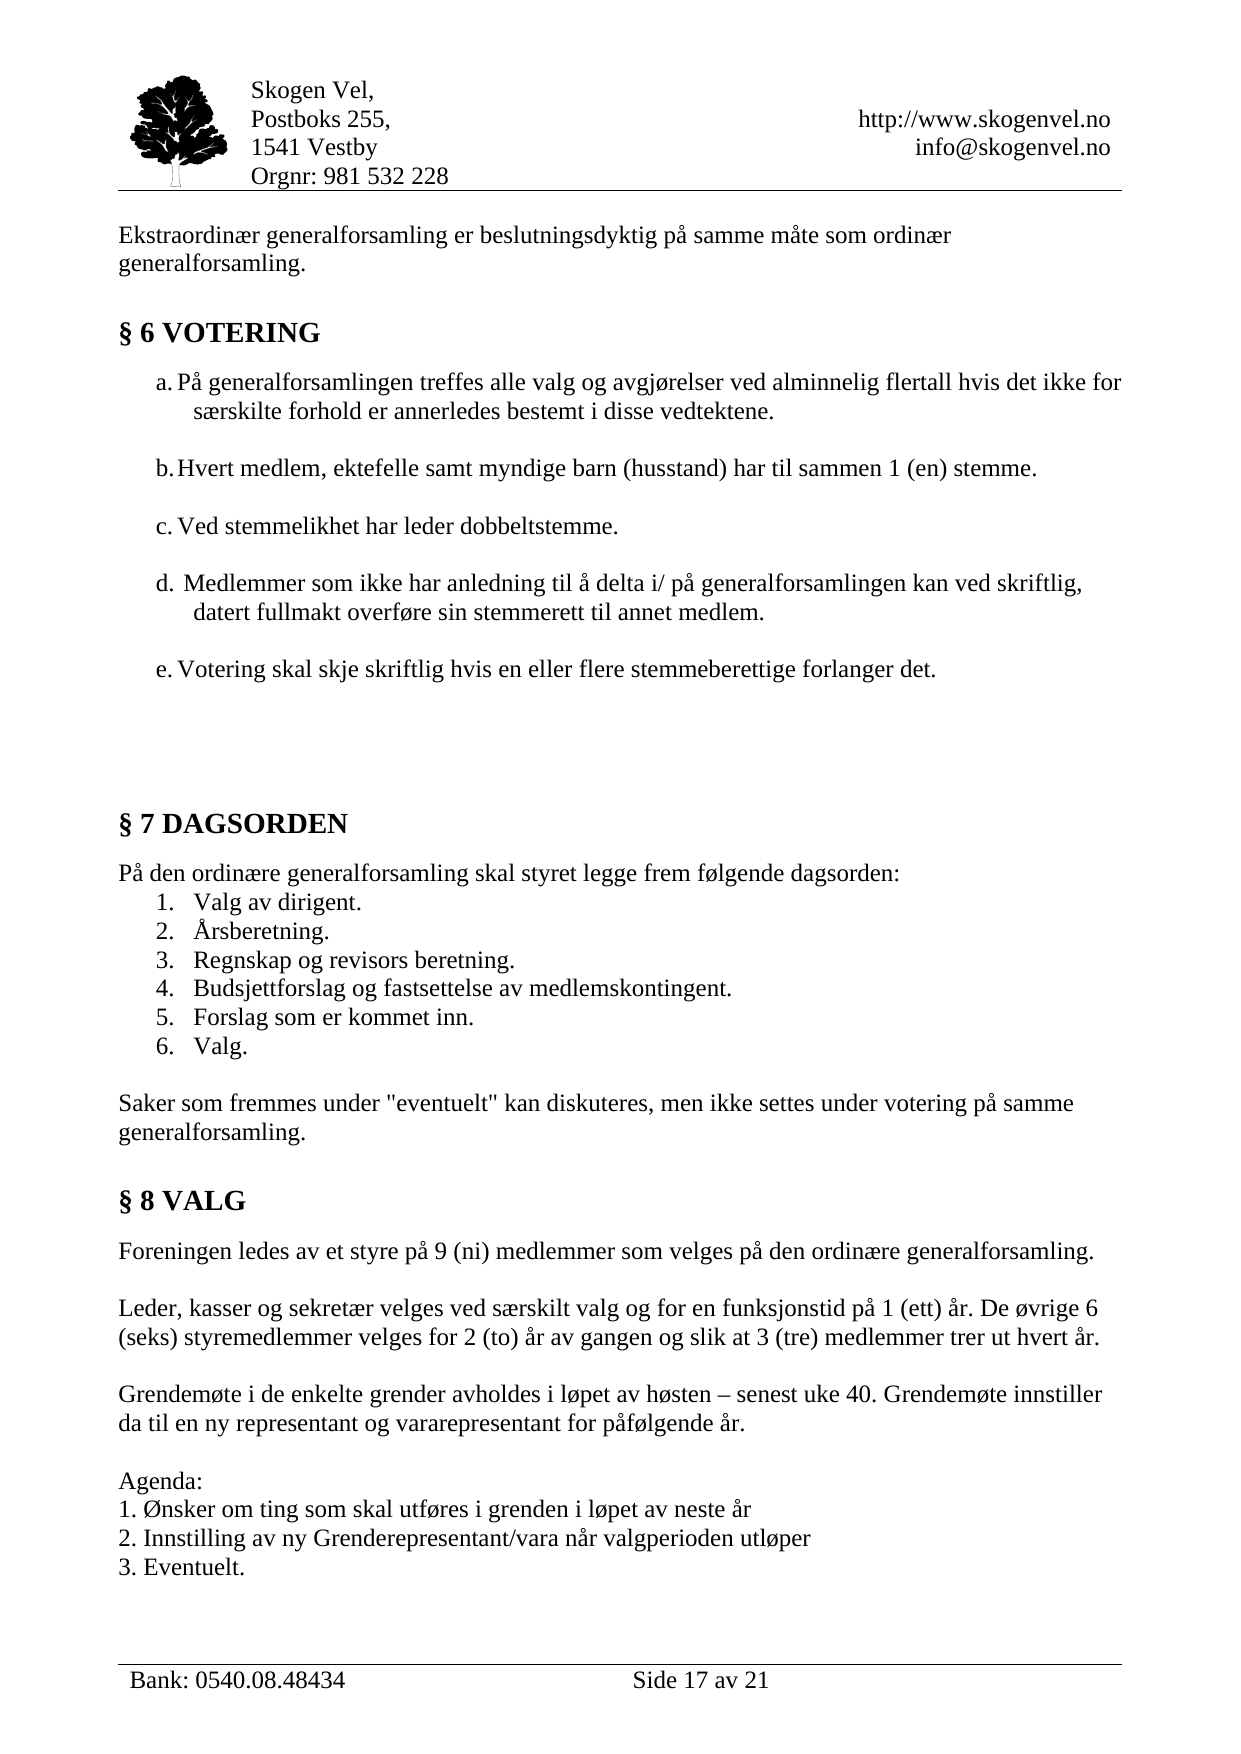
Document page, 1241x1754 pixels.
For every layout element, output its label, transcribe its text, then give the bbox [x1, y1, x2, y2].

subtitle § 7 DAGSORDEN [118, 806, 1122, 840]
list Medlemmer som ikke har anledning til å delta i/ på generalforsamlingen kan ved skriftlig, datert fullmakt overføre sin stemmerett til annet medlem. [156, 568, 1122, 626]
text Leder, kasser og sekretær velges ved særskilt valg og for en funksjonstid på 1 (ett) år. De øvrige 6 (seks) styremedlemmer velges for 2 (to) år av gangen og slik at 3 (tre) medlemmer trer ut hvert år. [118, 1293, 1122, 1351]
text Foreningen ledes av et styre på 9 (ni) medlemmer som velges på den ordinære generalforsamling. [118, 1236, 1122, 1264]
list Regnskap og revisors beretning. [156, 945, 1122, 973]
text Grendemøte i de enkelte grender avholdes i løpet av høsten – senest uke 40. Grendemøte innstiller da til en ny representant og vararepresentant for påfølgende år. [118, 1379, 1122, 1437]
text Ekstraordinær generalforsamling er beslutningsdyktig på samme måte som ordinær generalforsamling. [118, 220, 1122, 277]
text Saker som fremmes under "eventuelt" kan diskuteres, men ikke settes under votering på samme generalforsamling. [118, 1088, 1122, 1146]
list Årsberetning. [156, 916, 1122, 945]
list Forslag som er kommet inn. [156, 1002, 1122, 1031]
list Budsjettforslag og fastsettelse av medlemskontingent. [156, 973, 1122, 1002]
list Ved stemmelikhet har leder dobbeltstemme. [156, 511, 1122, 539]
text Agenda: 1. Ønsker om ting som skal utføres i grenden i løpet av neste år 2. Innstilling av ny Grenderepresentant/vara når valgperioden utløper 3. Eventuelt. [118, 1466, 1122, 1581]
list Votering skal skje skriftlig hvis en eller flere stemmeberettige forlanger det. [156, 654, 1122, 683]
subtitle § 6 VOTERING [118, 315, 1122, 348]
subtitle § 8 VALG [118, 1183, 1122, 1217]
text På den ordinære generalforsamling skal styret legge frem følgende dagsorden: [118, 858, 1122, 887]
list Valg av dirigent. [156, 887, 1122, 916]
list Valg. [156, 1031, 1122, 1060]
list Hvert medlem, ektefelle samt myndige barn (husstand) har til sammen 1 (en) stemme. [156, 453, 1122, 482]
list På generalforsamlingen treffes alle valg og avgjørelser ved alminnelig flertall hvis det ikke for særskilte forhold er annerledes bestemt i disse vedtektene. [156, 367, 1122, 424]
